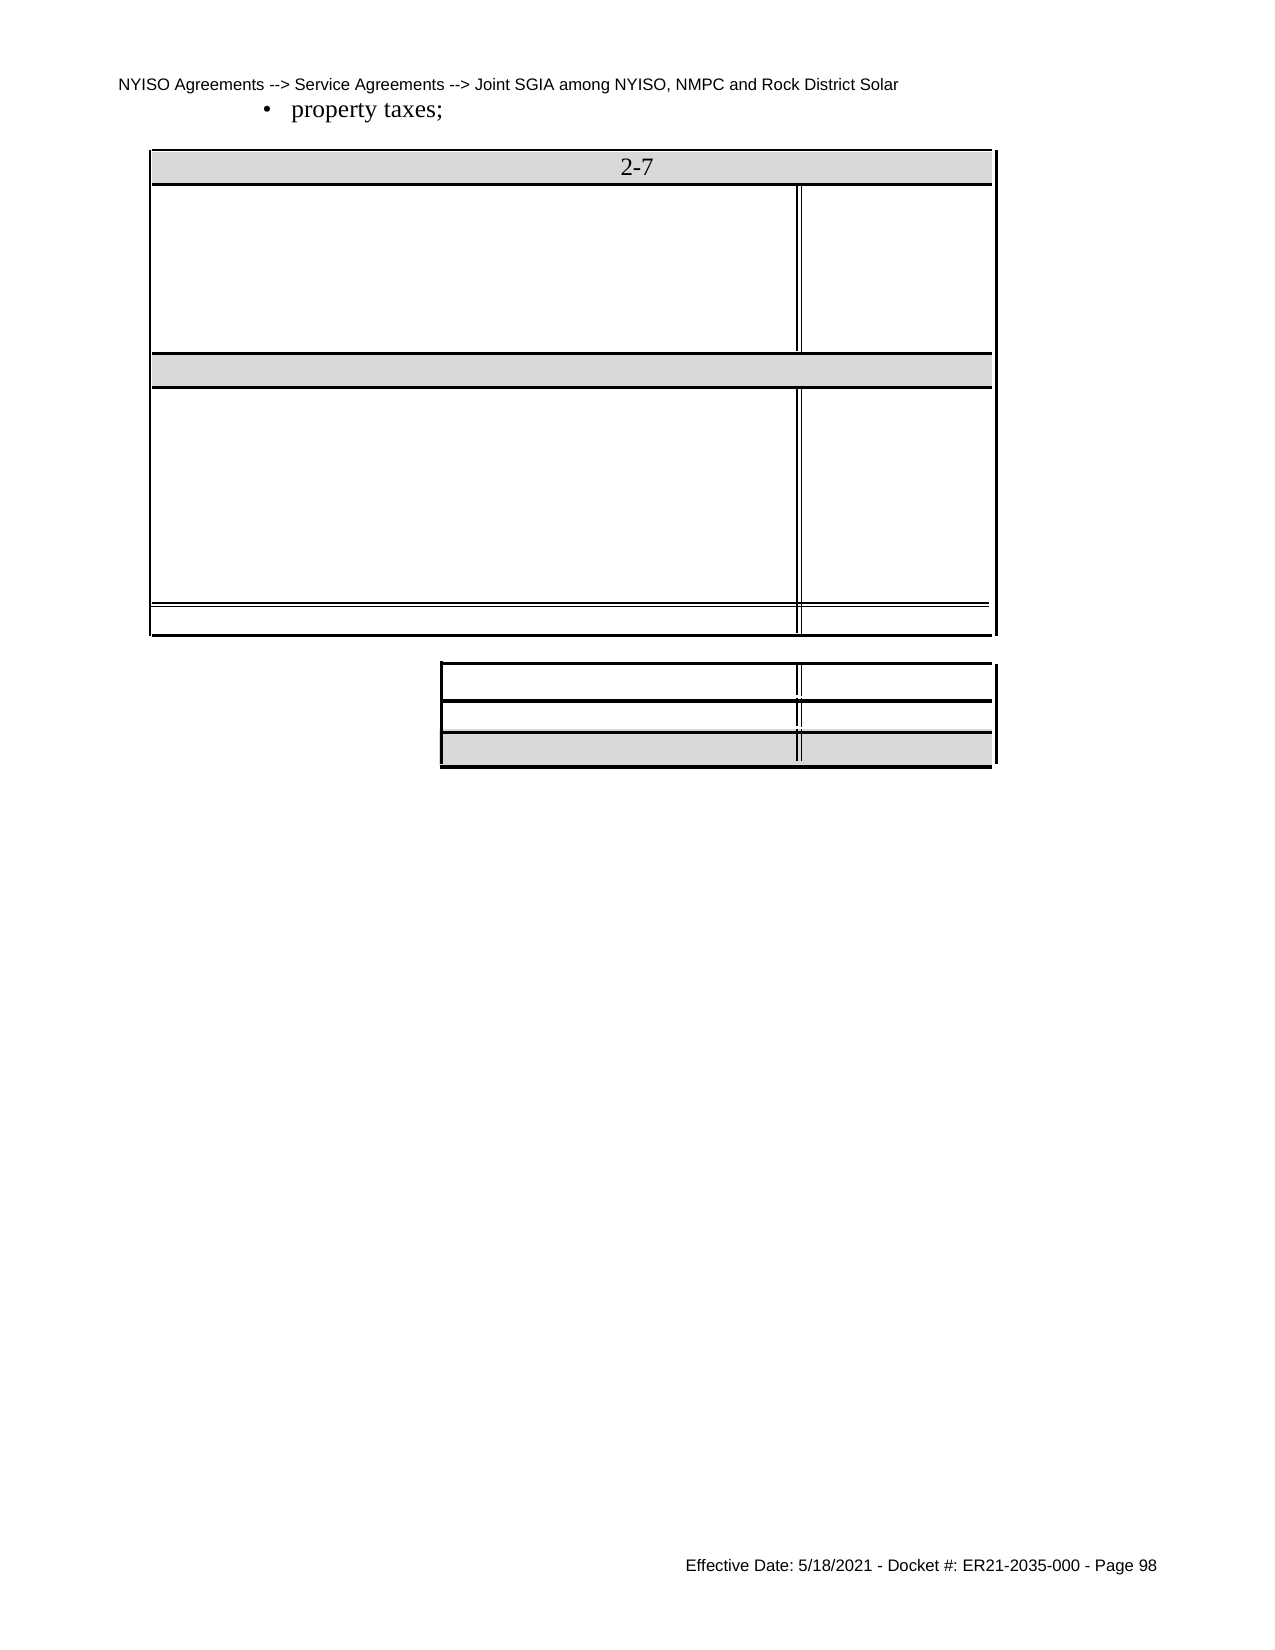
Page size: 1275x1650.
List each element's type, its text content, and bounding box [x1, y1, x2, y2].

text 2-7 [620, 152, 1275, 181]
text • property taxes; [262, 94, 1275, 123]
